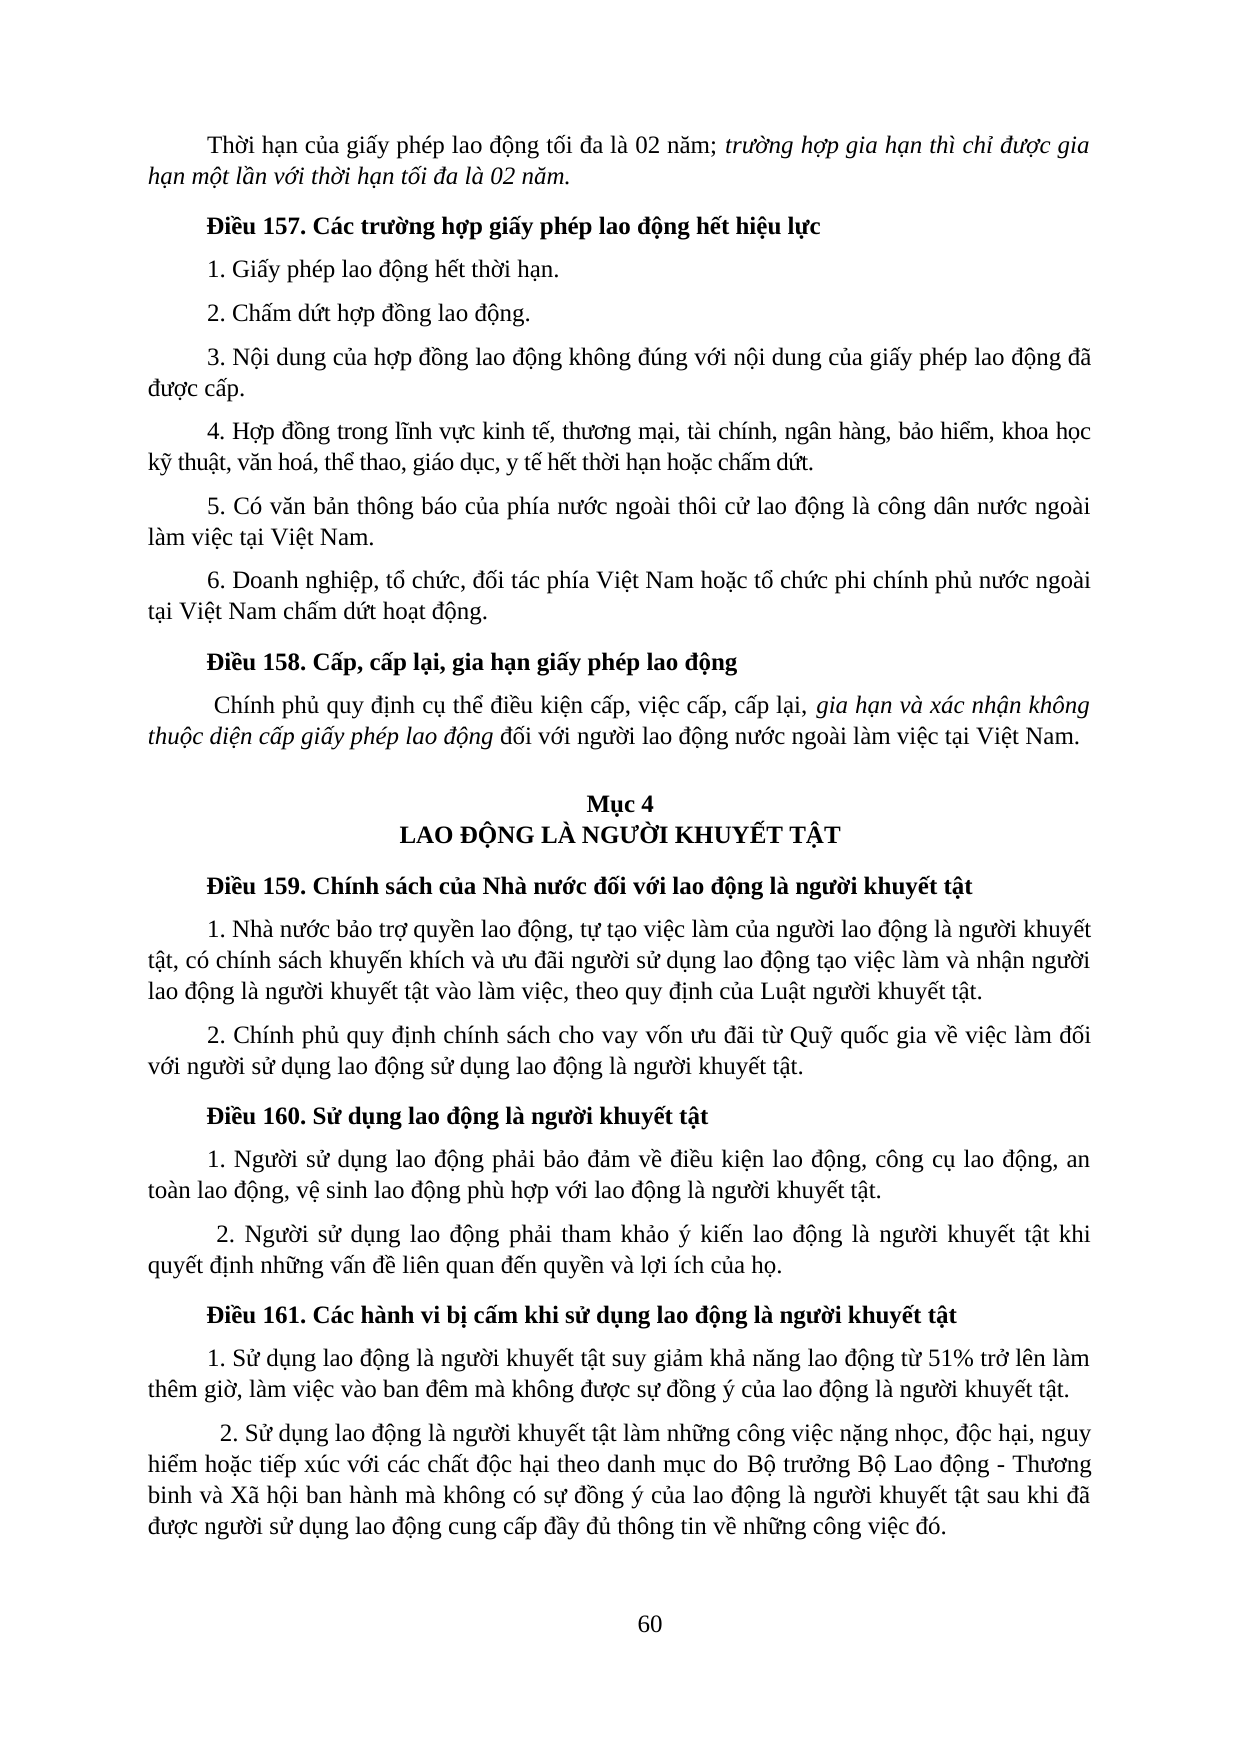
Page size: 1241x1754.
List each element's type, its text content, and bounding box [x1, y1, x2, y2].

text Điều 157. Các trường hợp giấy phép lao động hết hiệu lực [148, 204, 1092, 242]
text 2. Sử dụng lao động là người khuyết tật làm những công việc nặng nhọc, độc hại, nguy hiểm hoặc tiếp xúc với các chất độc hại theo danh mục do Bộ trưởng Bộ Lao động - Thương binh và Xã hội ban hành mà không có sự đồng ý của lao động là người khuyết tật sau khi đã được người sử dụng lao động cung cấp đầy đủ thông tin về những công việc đó. [148, 1418, 1092, 1540]
text 4. Hợp đồng trong lĩnh vực kinh tế, thương mại, tài chính, ngân hàng, bảo hiểm, khoa học kỹ thuật, văn hoá, thể thao, giáo dục, y tế hết thời hạn hoặc chấm dứt. [148, 416, 1092, 476]
text 2. Chính phủ quy định chính sách cho vay vốn ưu đãi từ Quỹ quốc gia về việc làm đối với người sử dụng lao động sử dụng lao động là người khuyết tật. [148, 1020, 1092, 1079]
text 5. Có văn bản thông báo của phía nước ngoài thôi cử lao động là công dân nước ngoài làm việc tại Việt Nam. [148, 491, 1092, 551]
text Chính phủ quy định cụ thể điều kiện cấp, việc cấp, cấp lại, gia hạn và xác nhận không thuộc diện cấp giấy phép lao động đối với người lao động nước ngoài làm việc tại Việt Nam. [148, 690, 1092, 750]
text 1. Người sử dụng lao động phải bảo đảm về điều kiện lao động, công cụ lao động, an toàn lao động, vệ sinh lao động phù hợp với lao động là người khuyết tật. [148, 1144, 1092, 1204]
text 3. Nội dung của hợp đồng lao động không đúng với nội dung của giấy phép lao động đã được cấp. [148, 342, 1092, 401]
text 2. Người sử dụng lao động phải tham khảo ý kiến lao động là người khuyết tật khi quyết định những vấn đề liên quan đến quyền và lợi ích của họ. [148, 1219, 1092, 1279]
text 1. Sử dụng lao động là người khuyết tật suy giảm khả năng lao động từ 51% trở lên làm thêm giờ, làm việc vào ban đêm mà không được sự đồng ý của lao động là người khuyết tật. [148, 1343, 1092, 1403]
text 6. Doanh nghiệp, tổ chức, đối tác phía Việt Nam hoặc tổ chức phi chính phủ nước ngoài tại Việt Nam chấm dứt hoạt động. [148, 565, 1092, 625]
text 2. Chấm dứt hợp đồng lao động. [148, 298, 1092, 327]
text Điều 158. Cấp, cấp lại, gia hạn giấy phép lao động [148, 640, 1092, 677]
text 1. Giấy phép lao động hết thời hạn. [148, 254, 1092, 283]
text Điều 160. Sử dụng lao động là người khuyết tật [148, 1094, 1092, 1132]
text Thời hạn của giấy phép lao động tối đa là 02 năm; trường hợp gia hạn thì chỉ được gia hạn một lần với thời hạn tối đa là 02 năm. [148, 130, 1092, 190]
text Điều 161. Các hành vi bị cấm khi sử dụng lao động là người khuyết tật [148, 1293, 1092, 1331]
text 1. Nhà nước bảo trợ quyền lao động, tự tạo việc làm của người lao động là người khuyết tật, có chính sách khuyến khích và ưu đãi người sử dụng lao động tạo việc làm và nhận người lao động là người khuyết tật vào làm việc, theo quy định của Luật người khuyết tật. [148, 914, 1092, 1005]
text Mục 4 LAO ĐỘNG LÀ NGƯỜI KHUYẾT TẬT [148, 789, 1092, 849]
text Điều 159. Chính sách của Nhà nước đối với lao động là người khuyết tật [148, 864, 1092, 902]
